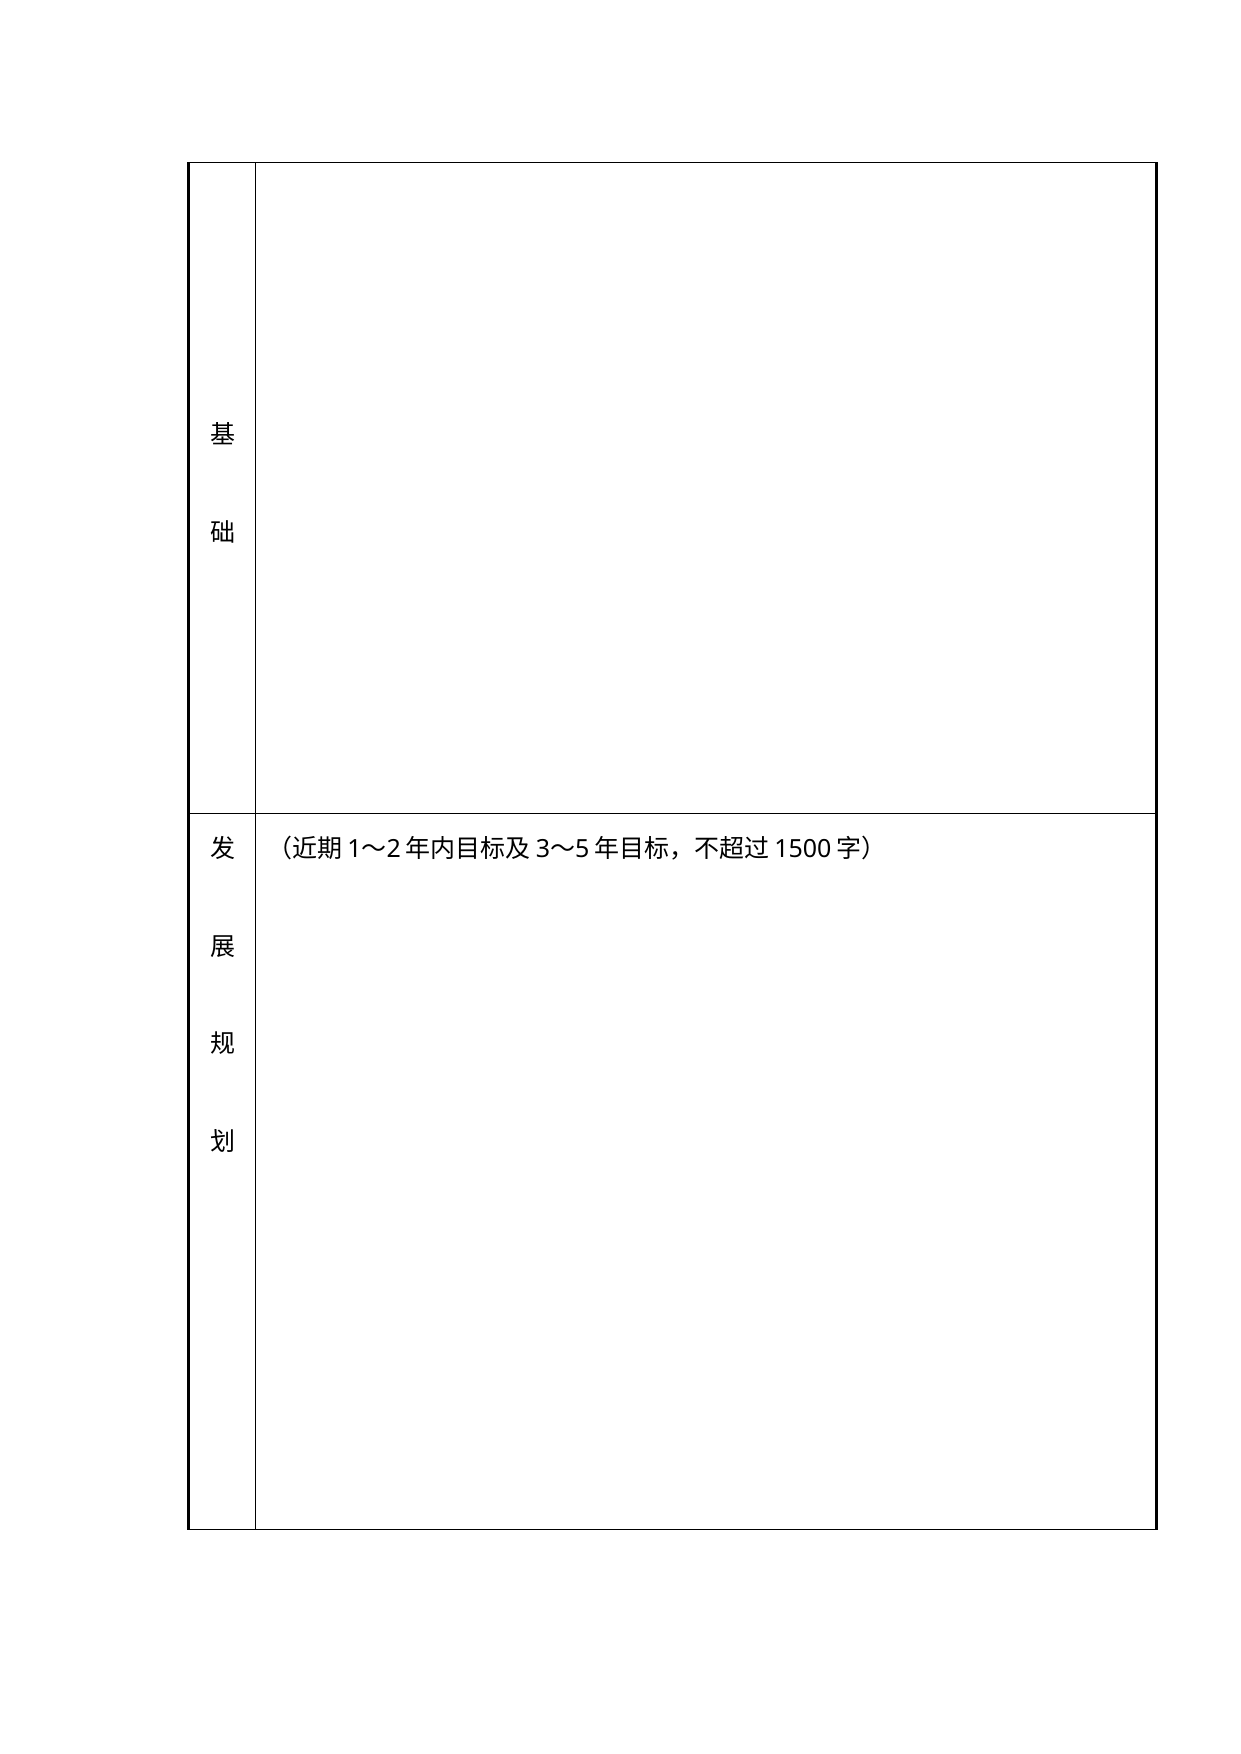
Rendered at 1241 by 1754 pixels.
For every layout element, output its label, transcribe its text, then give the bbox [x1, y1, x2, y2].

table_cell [256, 814, 1155, 1529]
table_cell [256, 163, 1155, 813]
table_cell 发展规划 [190, 814, 255, 1529]
table_cell 现有基础 [190, 163, 255, 813]
